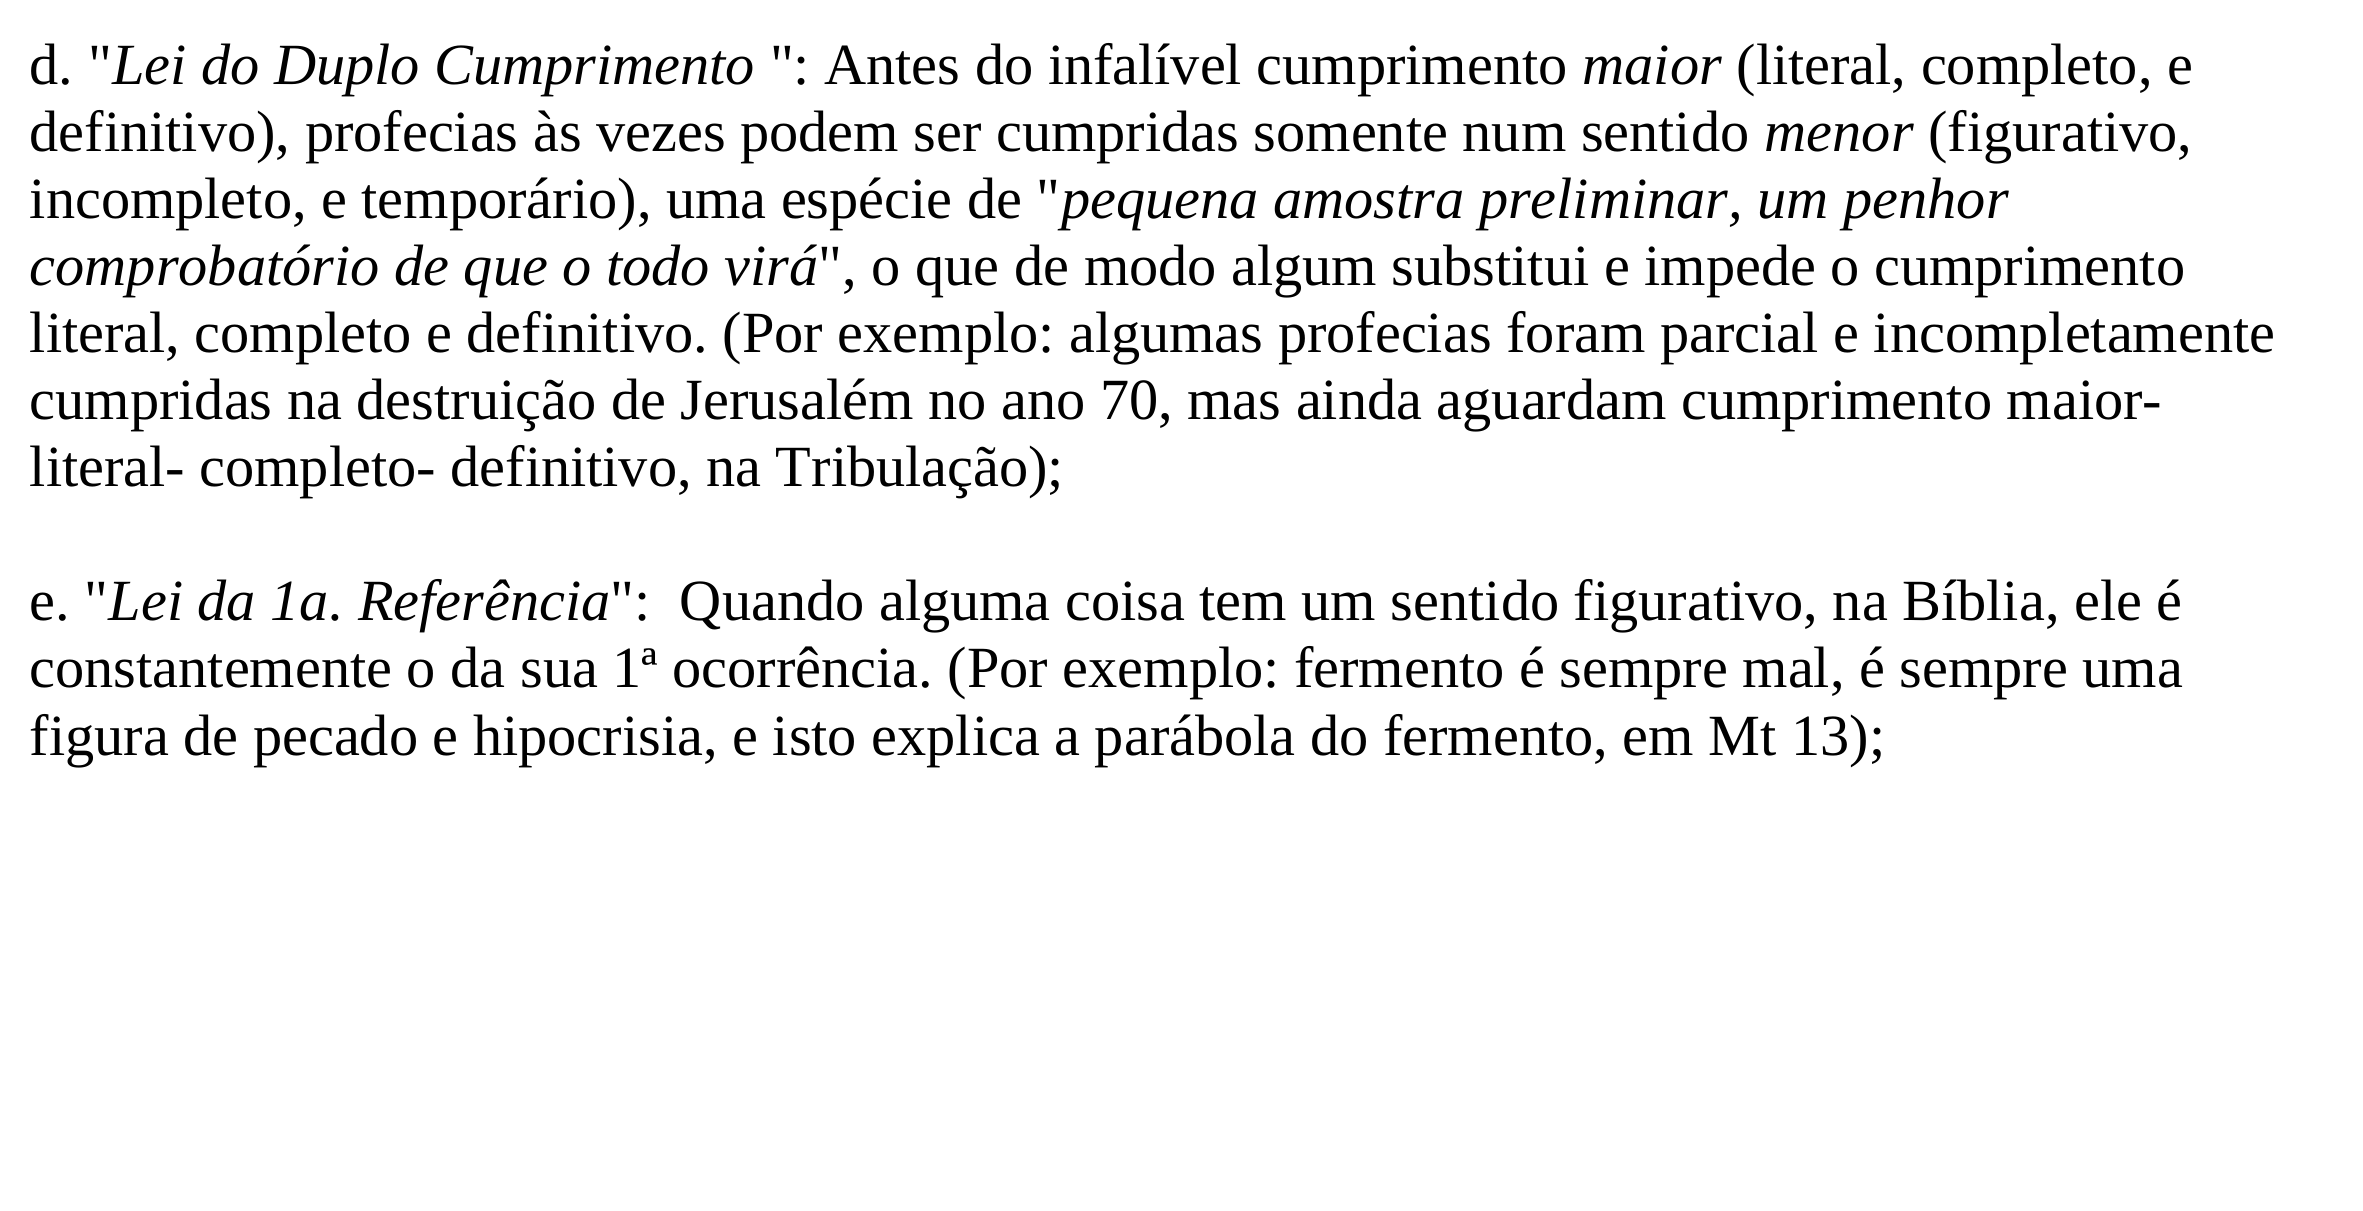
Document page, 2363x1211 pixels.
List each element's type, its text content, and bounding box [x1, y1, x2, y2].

text e. "Lei da 1a. Referência": Quando alguma coisa tem um sentido figurativo, na Bíblia, ele é constantemente o da sua 1ª ocorrência. (Por exemplo: fermento é sempre mal, é sempre uma figura de pecado e hipocrisia, e isto explica a parábola do fermento, em Mt 13); [29, 566, 2333, 767]
text d. "Lei do Duplo Cumprimento ": Antes do infalível cumprimento maior (literal, completo, e definitivo), profecias às vezes podem ser cumpridas somente num sentido menor (figurativo, incompleto, e temporário), uma espécie de "pequena amostra preliminar, um penhor comprobatório de que o todo virá", o que de modo algum substitui e impede o cumprimento literal, completo e definitivo. (Por exemplo: algumas profecias foram parcial e incompletamente cumpridas na destruição de Jerusalém no ano 70, mas ainda aguardam cumprimento maior- literal- completo- definitivo, na Tribulação); [29, 29, 2333, 499]
